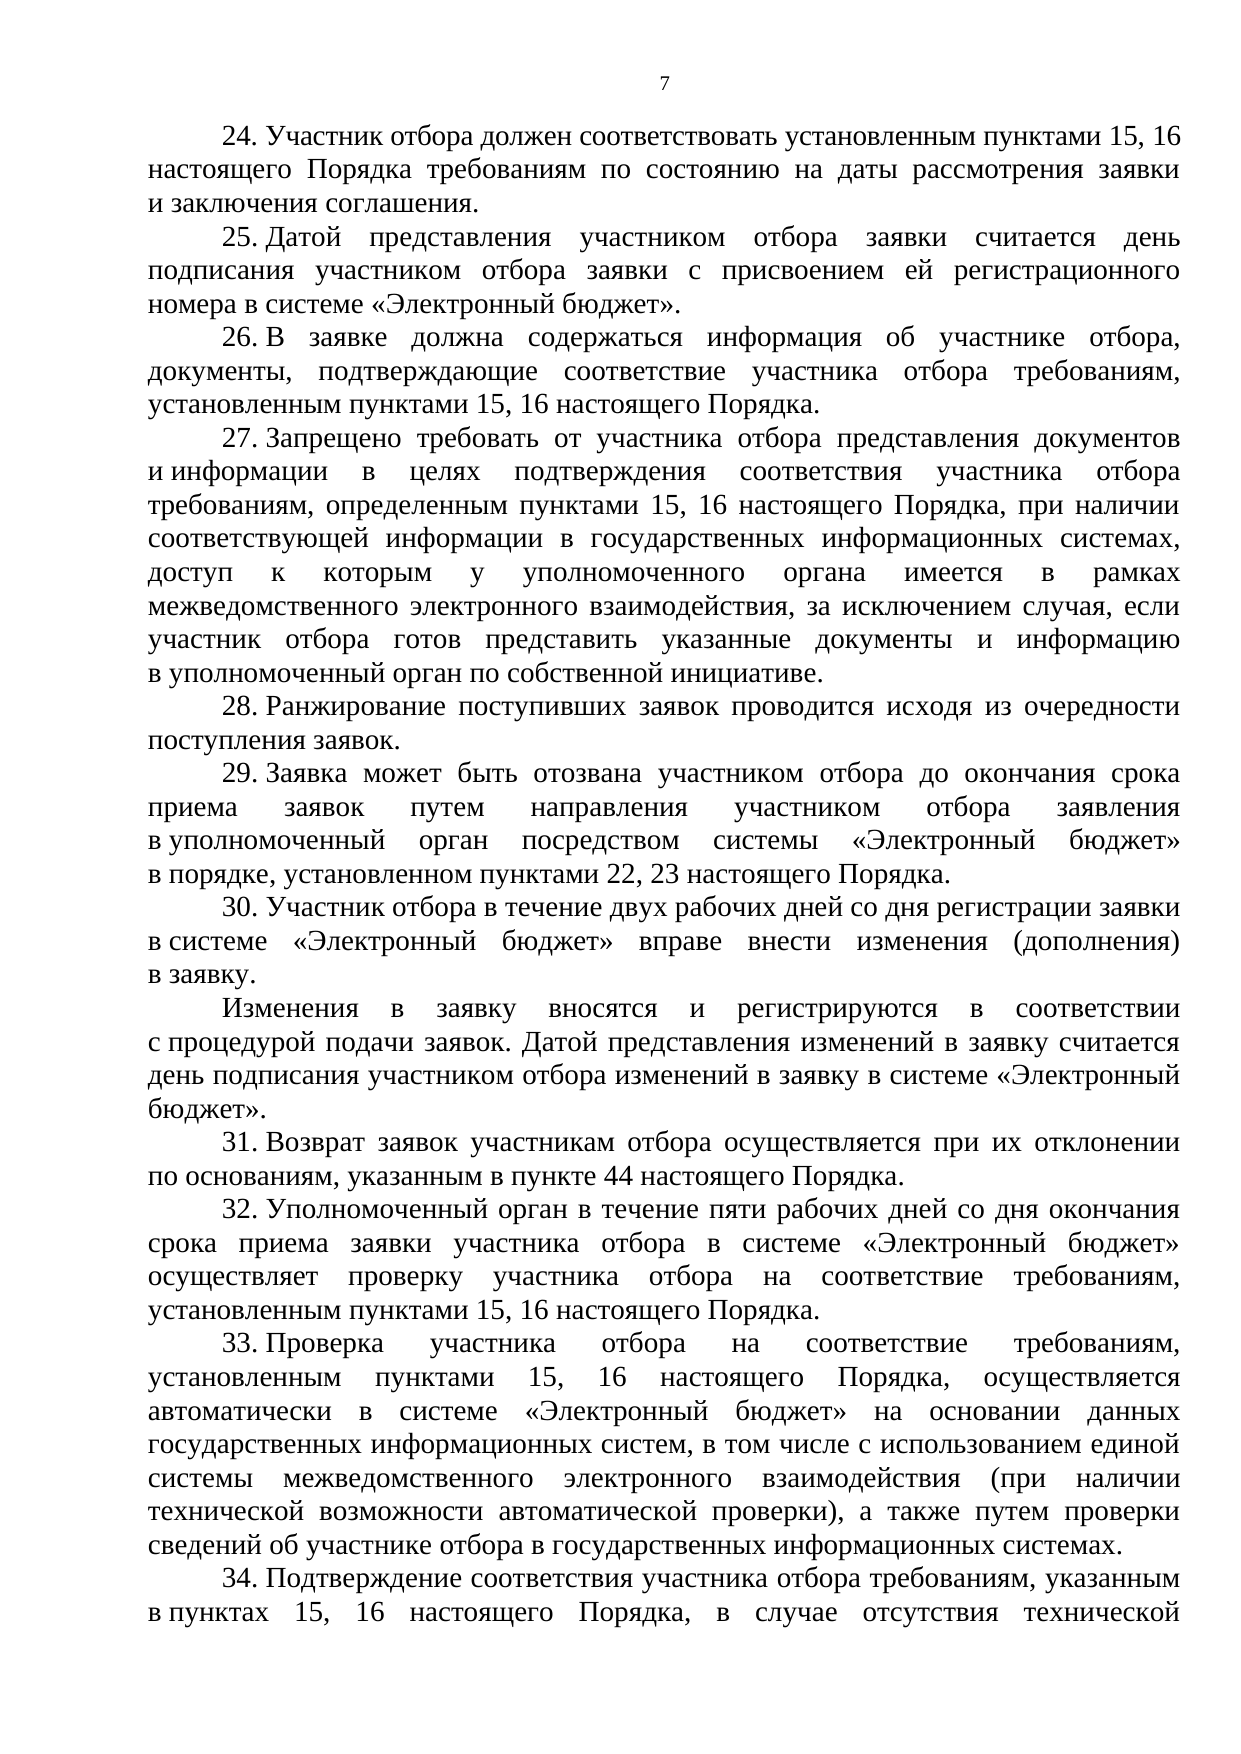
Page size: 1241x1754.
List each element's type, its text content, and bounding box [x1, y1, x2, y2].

text 33. Проверка участника отбора на соответствие требованиям, установленным пунктами 15, 16 настоящего Порядка, осуществляется автоматически в системе «Электронный бюджет» на основании данных государственных информационных систем, в том числе с использованием единой системы межведомственного электронного взаимодействия (при наличии технической возможности автоматической проверки), а также путем проверки сведений об участнике отбора в государственных информационных системах. [148, 1326, 1181, 1560]
text 32. Уполномоченный орган в течение пяти рабочих дней со дня окончания срока приема заявки участника отбора в системе «Электронный бюджет» осуществляет проверку участника отбора на соответствие требованиям, установленным пунктами 15, 16 настоящего Порядка. [148, 1191, 1181, 1326]
text 29. Заявка может быть отозвана участником отбора до окончания срока приема заявок путем направления участником отбора заявления в уполномоченный орган посредством системы «Электронный бюджет» в порядке, установленном пунктами 22, 23 настоящего Порядка. [148, 755, 1181, 889]
text 24. Участник отбора должен соответствовать установленным пунктами 15, 16 настоящего Порядка требованиям по состоянию на даты рассмотрения заявки и заключения соглашения. [148, 118, 1181, 219]
text Изменения в заявку вносятся и регистрируются в соответствии с процедурой подачи заявок. Датой представления изменений в заявку считается день подписания участником отбора изменений в заявку в системе «Электронный бюджет». [148, 990, 1181, 1124]
text 26. В заявке должна содержаться информация об участнике отбора, документы, подтверждающие соответствие участника отбора требованиям, установленным пунктами 15, 16 настоящего Порядка. [148, 319, 1181, 420]
text 28. Ранжирование поступивших заявок проводится исходя из очередности поступления заявок. [148, 688, 1181, 755]
text 27. Запрещено требовать от участника отбора представления документов и информации в целях подтверждения соответствия участника отбора требованиям, определенным пунктами 15, 16 настоящего Порядка, при наличии соответствующей информации в государственных информационных системах, доступ к которым у уполномоченного органа имеется в рамках межведомственного электронного взаимодействия, за исключением случая, если участник отбора готов представить указанные документы и информацию в уполномоченный орган по собственной инициативе. [148, 420, 1181, 688]
text 25. Датой представления участником отбора заявки считается день подписания участником отбора заявки с присвоением ей регистрационного номера в системе «Электронный бюджет». [148, 219, 1181, 319]
text 30. Участник отбора в течение двух рабочих дней со дня регистрации заявки в системе «Электронный бюджет» вправе внести изменения (дополнения) в заявку. [148, 889, 1181, 990]
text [148, 1560, 1181, 1627]
text 31. Возврат заявок участникам отбора осуществляется при их отклонении по основаниям, указанным в пункте 44 настоящего Порядка. [148, 1124, 1181, 1191]
